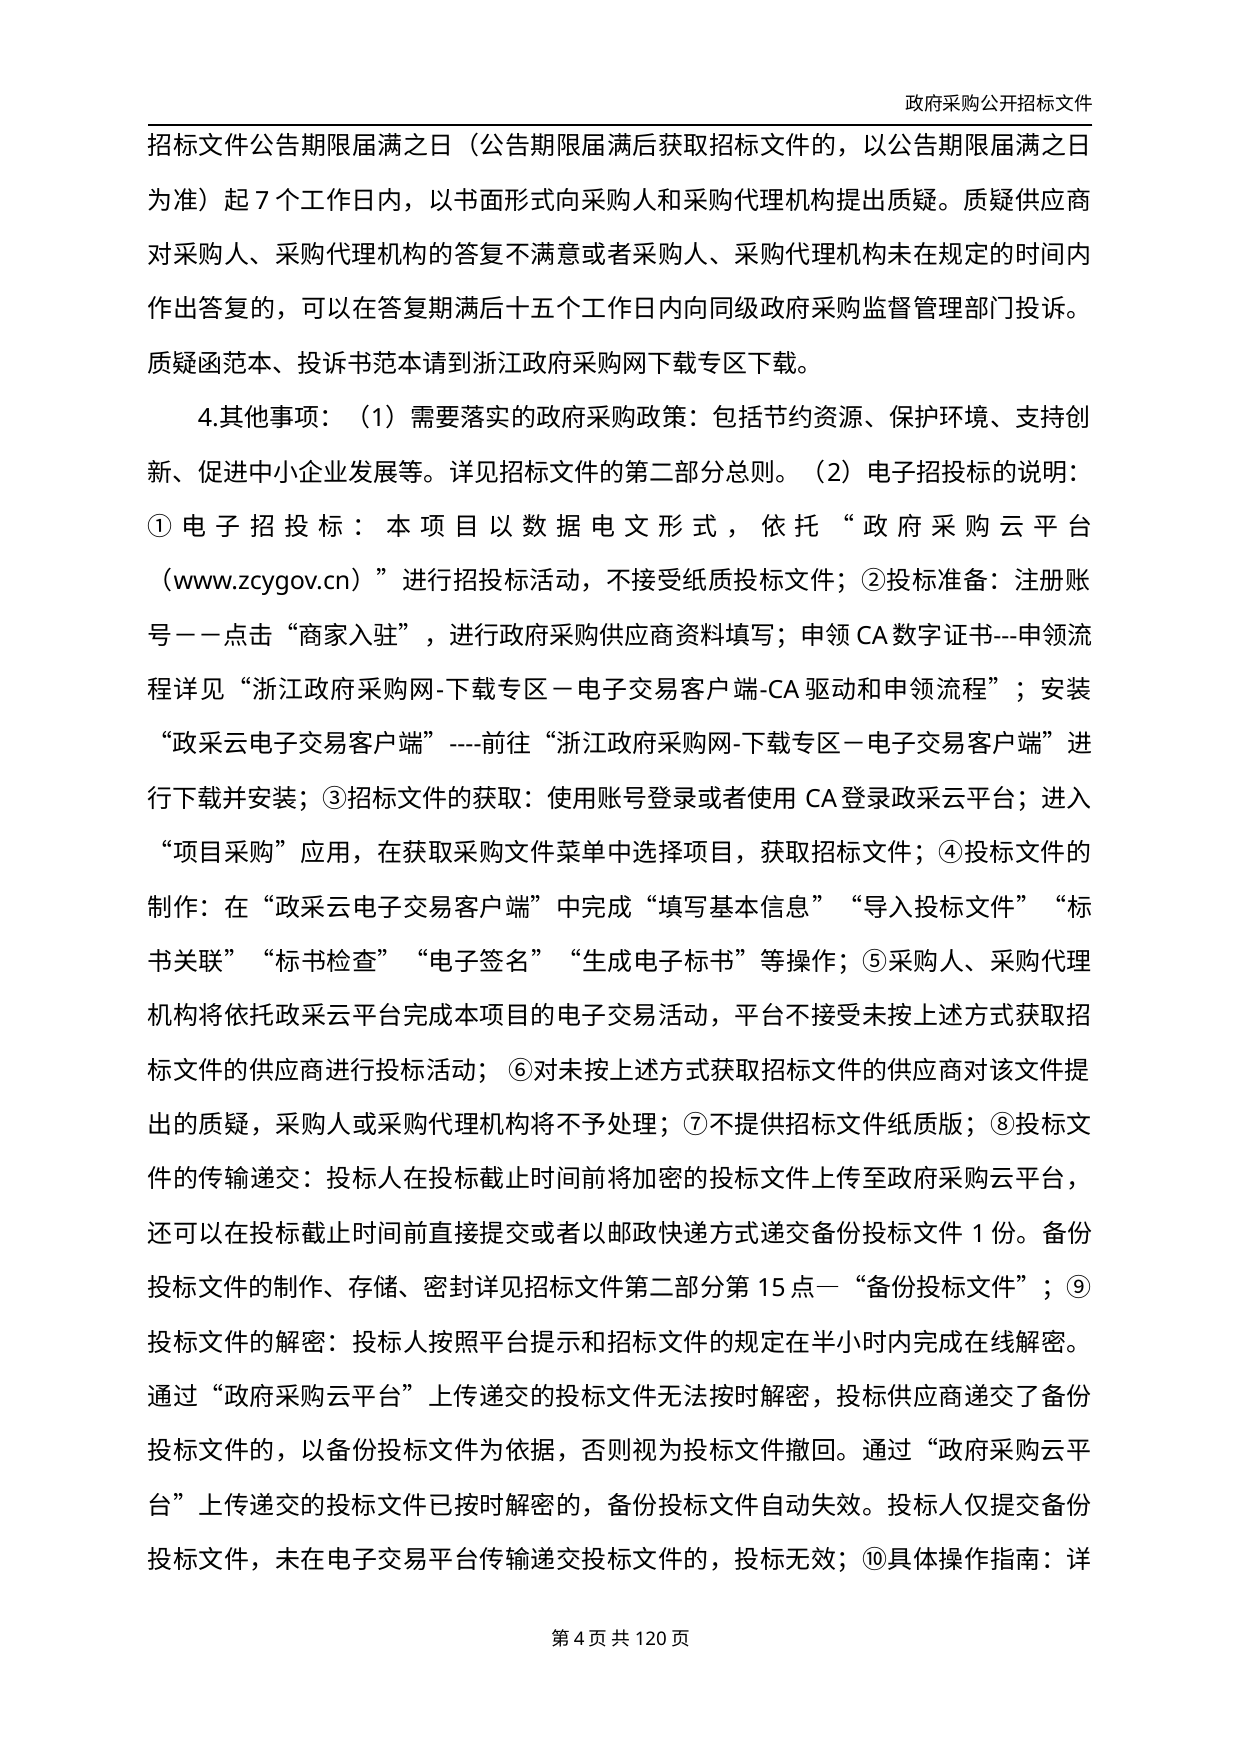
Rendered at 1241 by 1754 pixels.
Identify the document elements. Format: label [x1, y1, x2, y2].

text [148, 126, 1092, 379]
text [148, 398, 1092, 1576]
